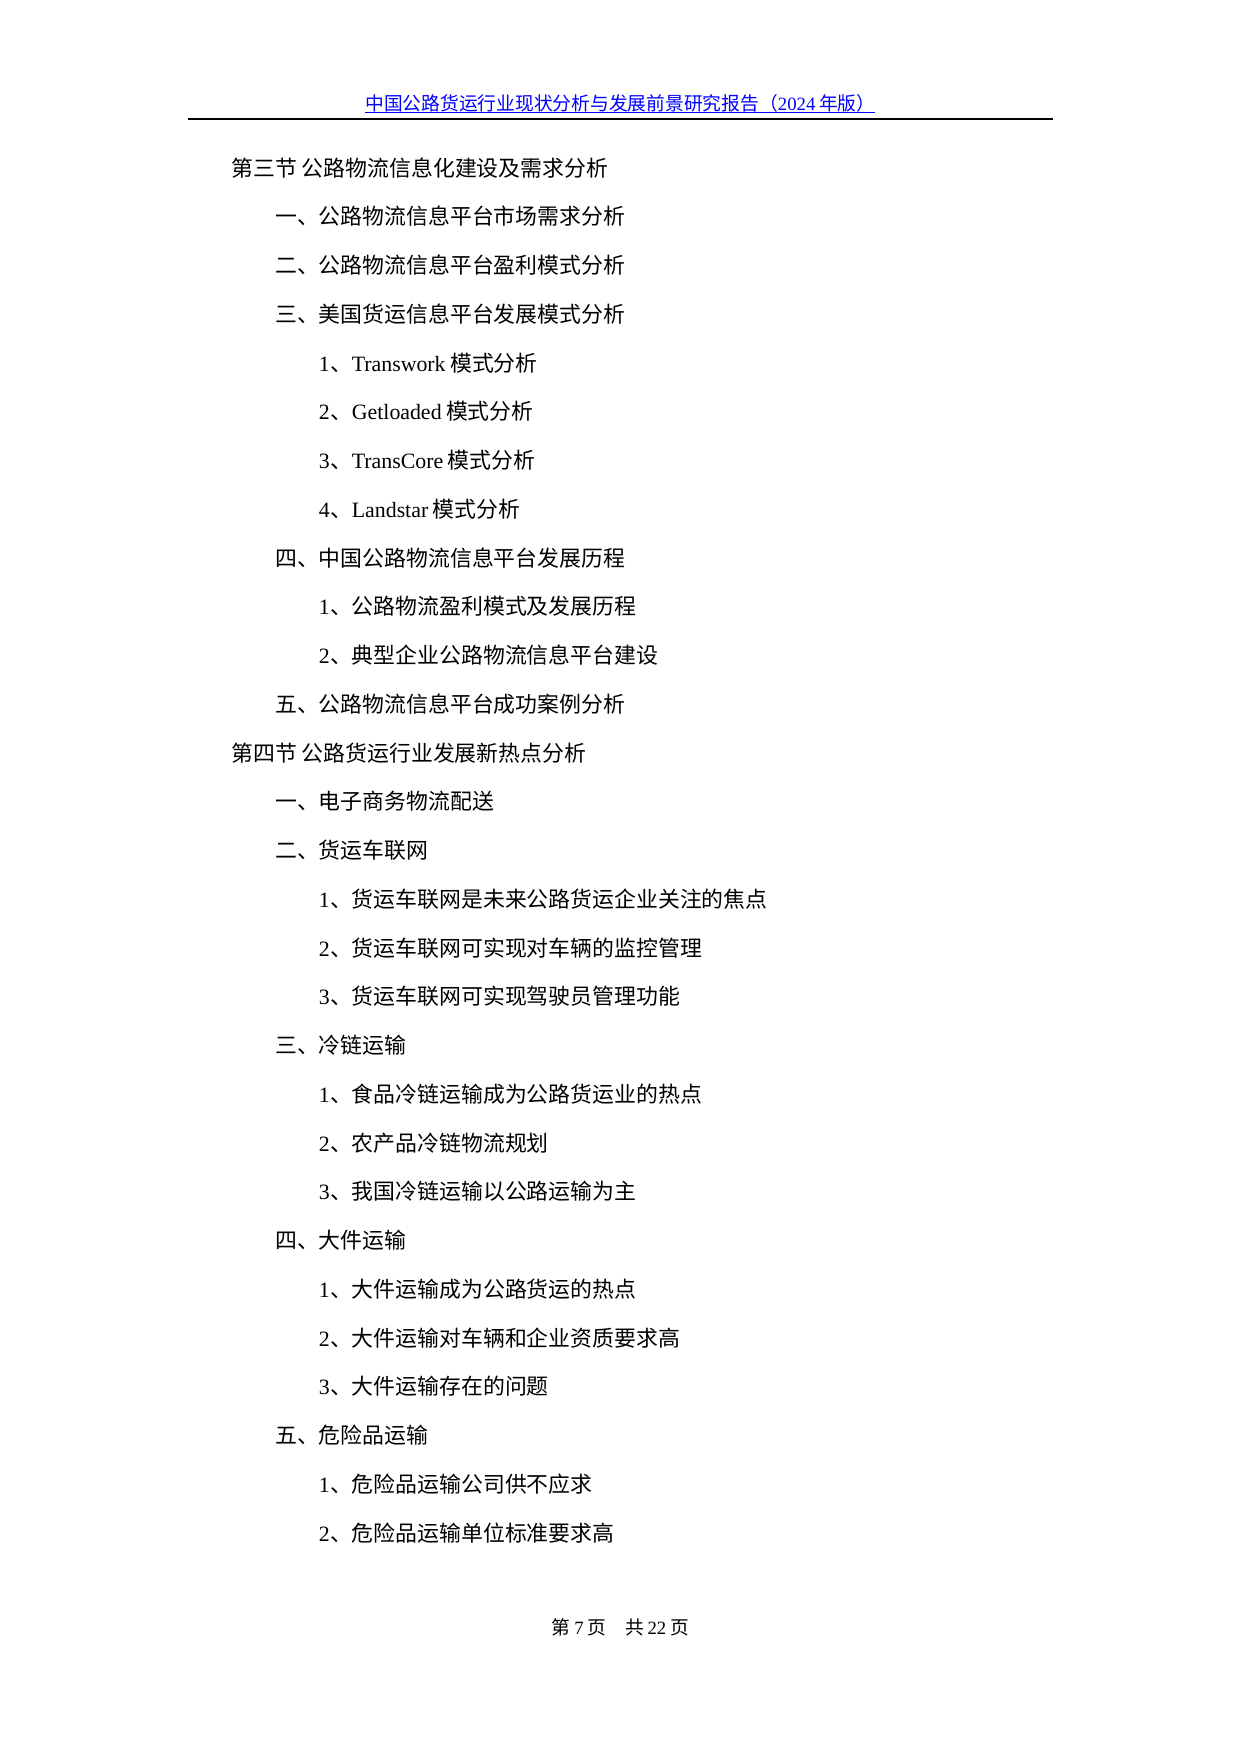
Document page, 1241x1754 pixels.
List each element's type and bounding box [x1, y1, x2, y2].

text [187, 150, 1053, 1548]
